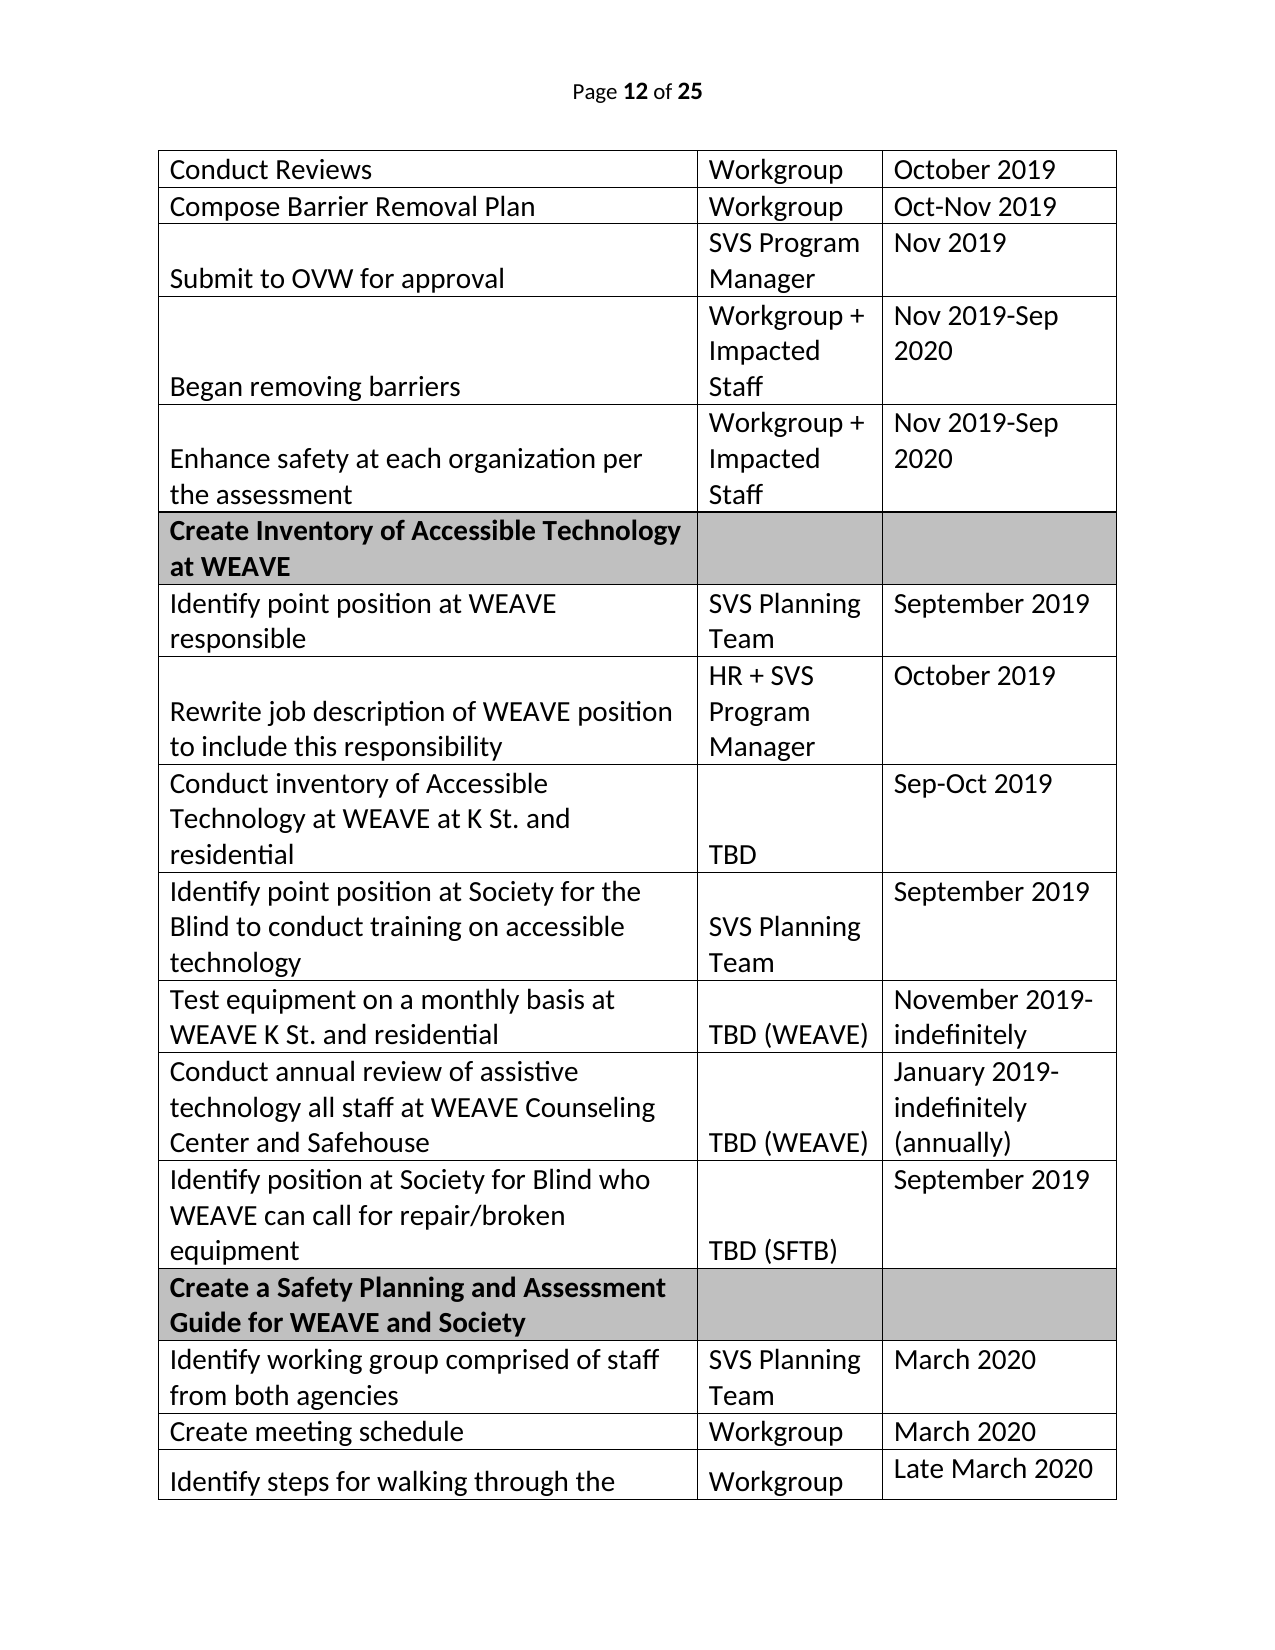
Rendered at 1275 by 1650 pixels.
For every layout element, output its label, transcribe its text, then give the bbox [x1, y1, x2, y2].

table_cell January 2019-indefinitely (annually) [883, 1053, 1116, 1160]
table_cell [883, 1269, 1116, 1340]
table_cell September 2019 [883, 585, 1116, 656]
table_cell [698, 513, 882, 584]
table_cell Conduct Reviews [159, 151, 697, 187]
table_cell SVS Planning Team [698, 585, 882, 656]
table_cell Nov 2019-Sep 2020 [883, 405, 1116, 511]
table_cell Identify position at Society for Blind who WEAVE can call for repair/broken equipment [159, 1161, 697, 1268]
table_cell November 2019-indefinitely [883, 981, 1116, 1052]
table_cell Rewrite job description of WEAVE position to include this responsibility [159, 657, 697, 764]
table_cell October 2019 [883, 151, 1116, 187]
table_cell Conduct annual review of assistive technology all staff at WEAVE Counseling Center and Safehouse [159, 1053, 697, 1160]
table_cell Oct-Nov 2019 [883, 188, 1116, 223]
table_cell SVS Planning Team [698, 873, 882, 980]
table_cell TBD (WEAVE) [698, 981, 882, 1052]
table_cell Test equipment on a monthly basis at WEAVE K St. and residential [159, 981, 697, 1052]
table_cell SVS Program Manager [698, 224, 882, 296]
table_cell Nov 2019 [883, 224, 1116, 296]
table_cell March 2020 [883, 1341, 1116, 1412]
table_cell [698, 1269, 882, 1340]
table_cell Submit to OVW for approval [159, 224, 697, 296]
table_cell September 2019 [883, 1161, 1116, 1268]
table_cell TBD (WEAVE) [698, 1053, 882, 1160]
table_cell TBD [698, 765, 882, 872]
table_cell HR + SVS Program Manager [698, 657, 882, 764]
table_cell Create Inventory of Accessible Technology at WEAVE [159, 513, 697, 584]
table_cell Identify point position at WEAVE responsible [159, 585, 697, 656]
table_cell Enhance safety at each organization per the assessment [159, 405, 697, 511]
table_cell SVS Planning Team [698, 1341, 882, 1412]
table_cell Workgroup + Impacted Staff [698, 297, 882, 403]
table_cell Conduct inventory of Accessible Technology at WEAVE at K St. and residential [159, 765, 697, 872]
table_cell Identify point position at Society for the Blind to conduct training on accessible technology [159, 873, 697, 980]
table_cell Began removing barriers [159, 297, 697, 403]
table_cell Sep-Oct 2019 [883, 765, 1116, 872]
table_cell Compose Barrier Removal Plan [159, 188, 697, 223]
table_cell Workgroup [698, 1450, 882, 1499]
table_cell Workgroup + Impacted Staff [698, 405, 882, 511]
table_cell Workgroup [698, 151, 882, 187]
table_cell Create meeting schedule [159, 1414, 697, 1449]
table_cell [159, 1450, 697, 1499]
table_cell Workgroup [698, 1414, 882, 1449]
table_cell [883, 513, 1116, 584]
table_cell Nov 2019-Sep 2020 [883, 297, 1116, 403]
table_cell Identify working group comprised of staff from both agencies [159, 1341, 697, 1412]
table_cell Workgroup [698, 188, 882, 223]
table_cell October 2019 [883, 657, 1116, 764]
table_cell September 2019 [883, 873, 1116, 980]
table_cell Create a Safety Planning and Assessment Guide for WEAVE and Society [159, 1269, 697, 1340]
table_cell TBD (SFTB) [698, 1161, 882, 1268]
table_cell March 2020 [883, 1414, 1116, 1449]
table_cell Late March 2020 [883, 1450, 1116, 1499]
